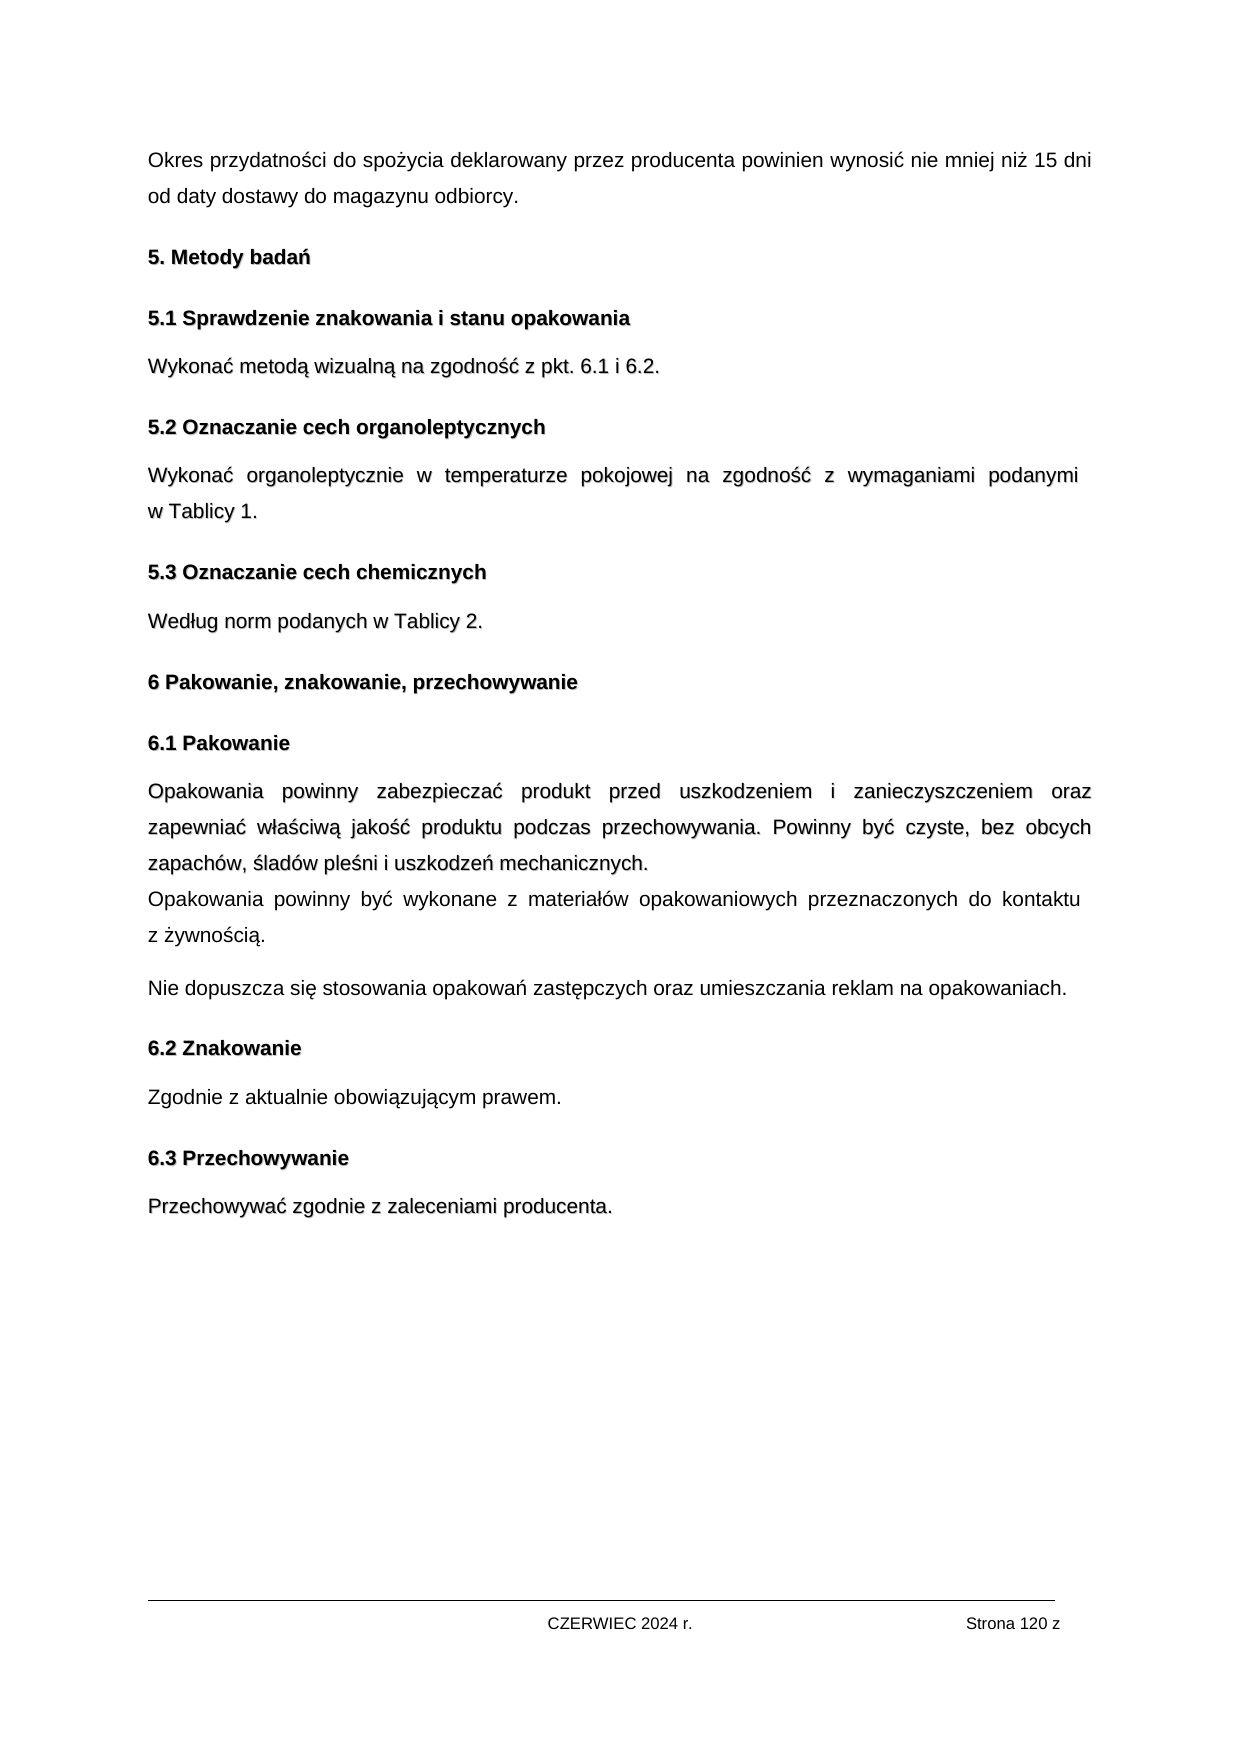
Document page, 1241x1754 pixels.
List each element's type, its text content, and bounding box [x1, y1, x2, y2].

text Nie dopuszcza się stosowania opakowań zastępczych oraz umieszczania reklam na opakowaniach. [148, 975, 1092, 999]
text Okres przydatności do spożycia deklarowany przez producenta powinien wynosić nie mniej niż 15 dni od daty dostawy do magazynu odbiorcy. [148, 148, 1092, 208]
text Według norm podanych w Tablicy 2. [148, 609, 1092, 633]
text 5.1 Sprawdzenie znakowania i stanu opakowania [148, 306, 1092, 329]
text 6.2 Znakowanie [148, 1036, 1092, 1060]
text 5.3 Oznaczanie cech chemicznych [148, 560, 1092, 584]
text Wykonać metodą wizualną na zgodność z pkt. 6.1 i 6.2. [148, 354, 1092, 378]
text 5. Metody badań [148, 244, 1092, 268]
text Opakowania powinny być wykonane z materiałów opakowaniowych przeznaczonych do kontaktu z żywnością. [148, 887, 1092, 947]
text Zgodnie z aktualnie obowiązującym prawem. [148, 1085, 1092, 1109]
text Opakowania powinny zabezpieczać produkt przed uszkodzeniem i zanieczyszczeniem oraz zapewniać właściwą jakość produktu podczas przechowywania. Powinny być czyste, bez obcych zapachów, śladów pleśni i uszkodzeń mechanicznych. [148, 779, 1092, 875]
text 6.1 Pakowanie [148, 731, 1092, 754]
text 5.2 Oznaczanie cech organoleptycznych [148, 415, 1092, 439]
text 6.3 Przechowywanie [148, 1146, 1092, 1169]
text Przechowywać zgodnie z zaleceniami producenta. [148, 1194, 1092, 1218]
text Wykonać organoleptycznie w temperaturze pokojowej na zgodność z wymaganiami podanymi w Tablicy 1. [148, 463, 1092, 523]
text 6 Pakowanie, znakowanie, przechowywanie [148, 669, 1092, 693]
